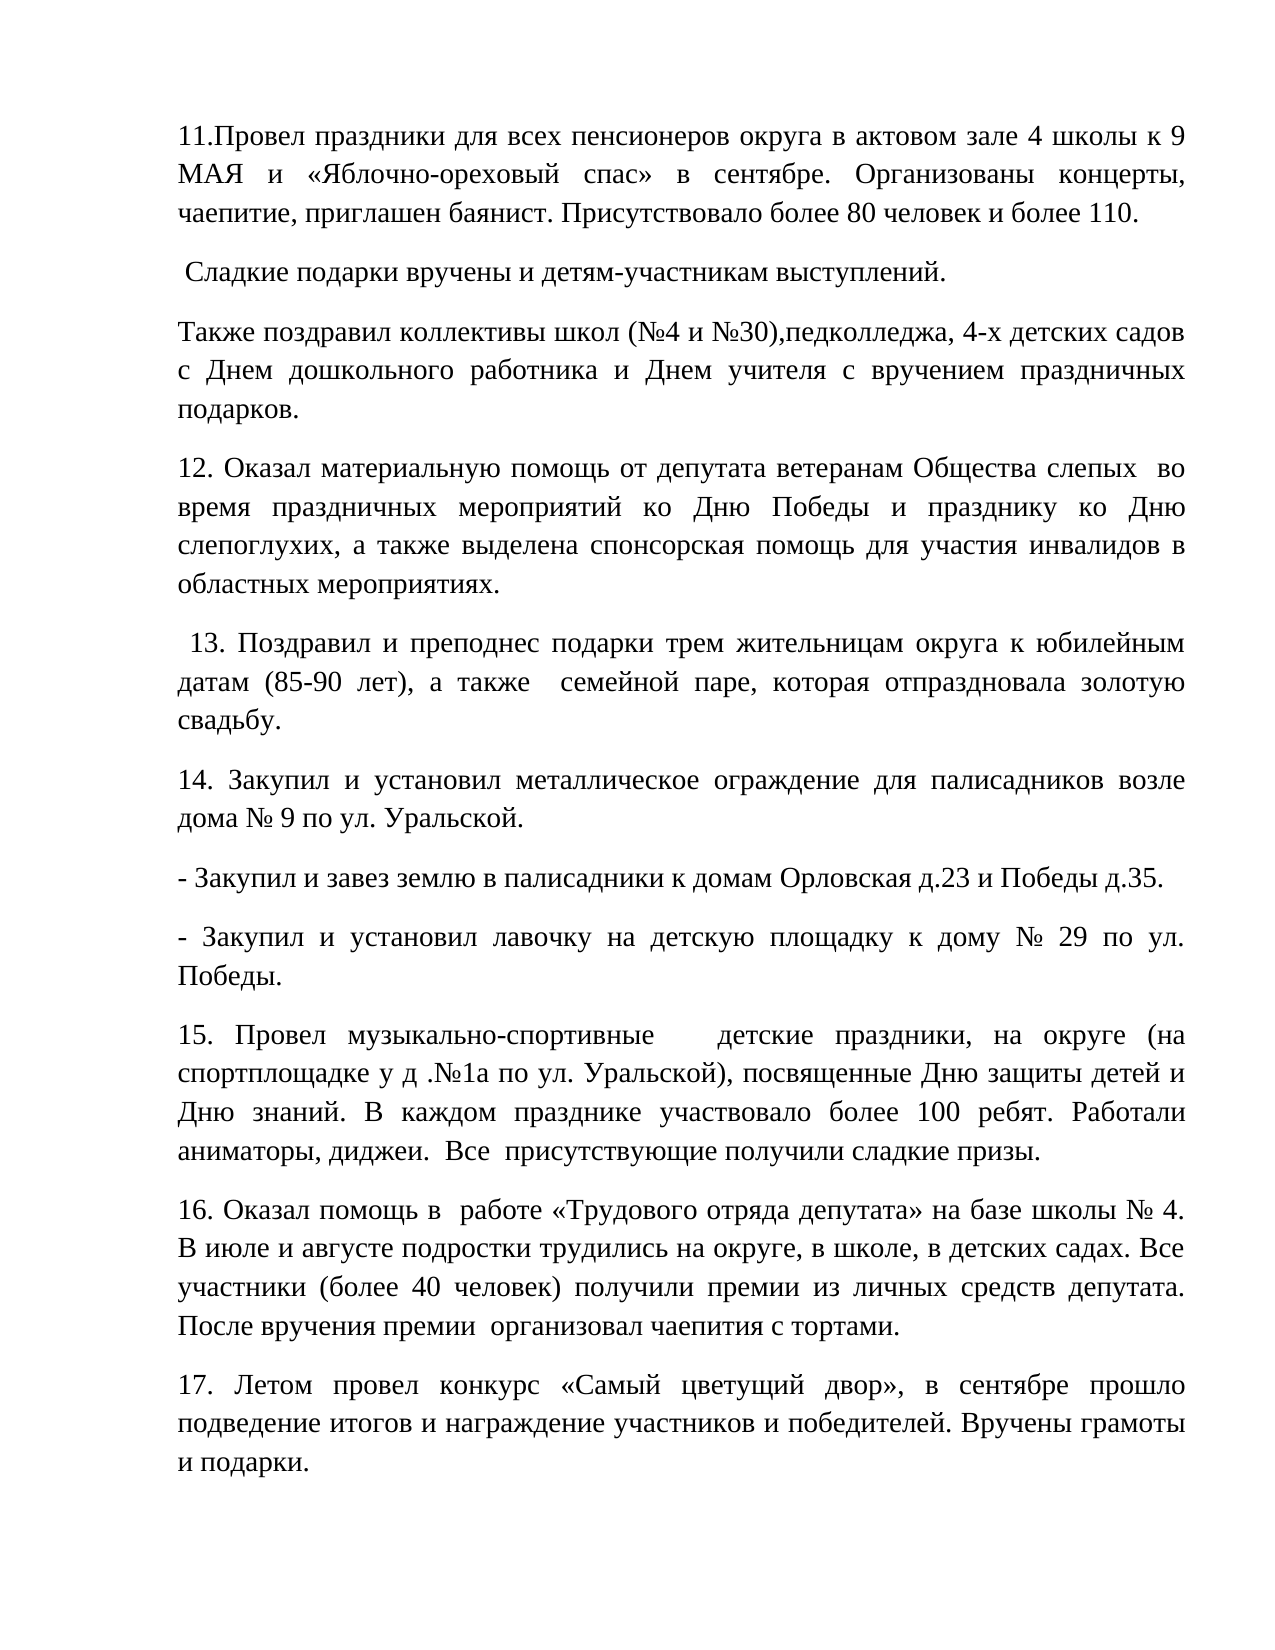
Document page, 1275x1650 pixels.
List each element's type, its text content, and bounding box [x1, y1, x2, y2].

text 11.Провел праздники для всех пенсионеров округа в актовом зале 4 школы к 9 МАЯ и «Яблочно-ореховый спас» в сентябре. Организованы концерты, чаепитие, приглашен баянист. Присутствовало более 80 человек и более 110. [177, 118, 1186, 229]
text Также поздравил коллективы школ (№4 и №30),педколледжа, 4-х детских садов с Днем дошкольного работника и Днем учителя с вручением праздничных подарков. [177, 314, 1186, 424]
text 14. Закупил и установил металлическое ограждение для палисадников возле дома № 9 по ул. Уральской. [177, 762, 1186, 834]
text 12. Оказал материальную помощь от депутата ветеранам Общества слепых во время праздничных мероприятий ко Дню Победы и празднику ко Дню слепоглухих, а также выделена спонсорская помощь для участия инвалидов в областных мероприятиях. [177, 450, 1186, 599]
text 15. Провел музыкально-спортивные детские праздники, на округе (на спортплощадке у д .№1а по ул. Уральской), посвященные Дню защиты детей и Дню знаний. В каждом празднике участвовало более 100 ребят. Работали аниматоры, диджеи. Все присутствующие получили сладкие призы. [177, 1017, 1186, 1166]
text 16. Оказал помощь в работе «Трудового отряда депутата» на базе школы № 4. В июле и августе подростки трудились на округе, в школе, в детских садах. Все участники (более 40 человек) получили премии из личных средств депутата. После вручения премии организовал чаепития с тортами. [177, 1192, 1186, 1341]
text 13. Поздравил и преподнес подарки трем жительницам округа к юбилейным датам (85-90 лет), а также семейной паре, которая отпраздновала золотую свадьбу. [177, 625, 1186, 736]
text - Закупил и установил лавочку на детскую площадку к дому № 29 по ул. Победы. [177, 919, 1186, 991]
text 17. Летом провел конкурс «Самый цветущий двор», в сентябре прошло подведение итогов и награждение участников и победителей. Вручены грамоты и подарки. [177, 1367, 1186, 1478]
text Сладкие подарки вручены и детям-участникам выступлений. [177, 254, 1186, 288]
text - Закупил и завез землю в палисадники к домам Орловская д.23 и Победы д.35. [177, 860, 1186, 893]
